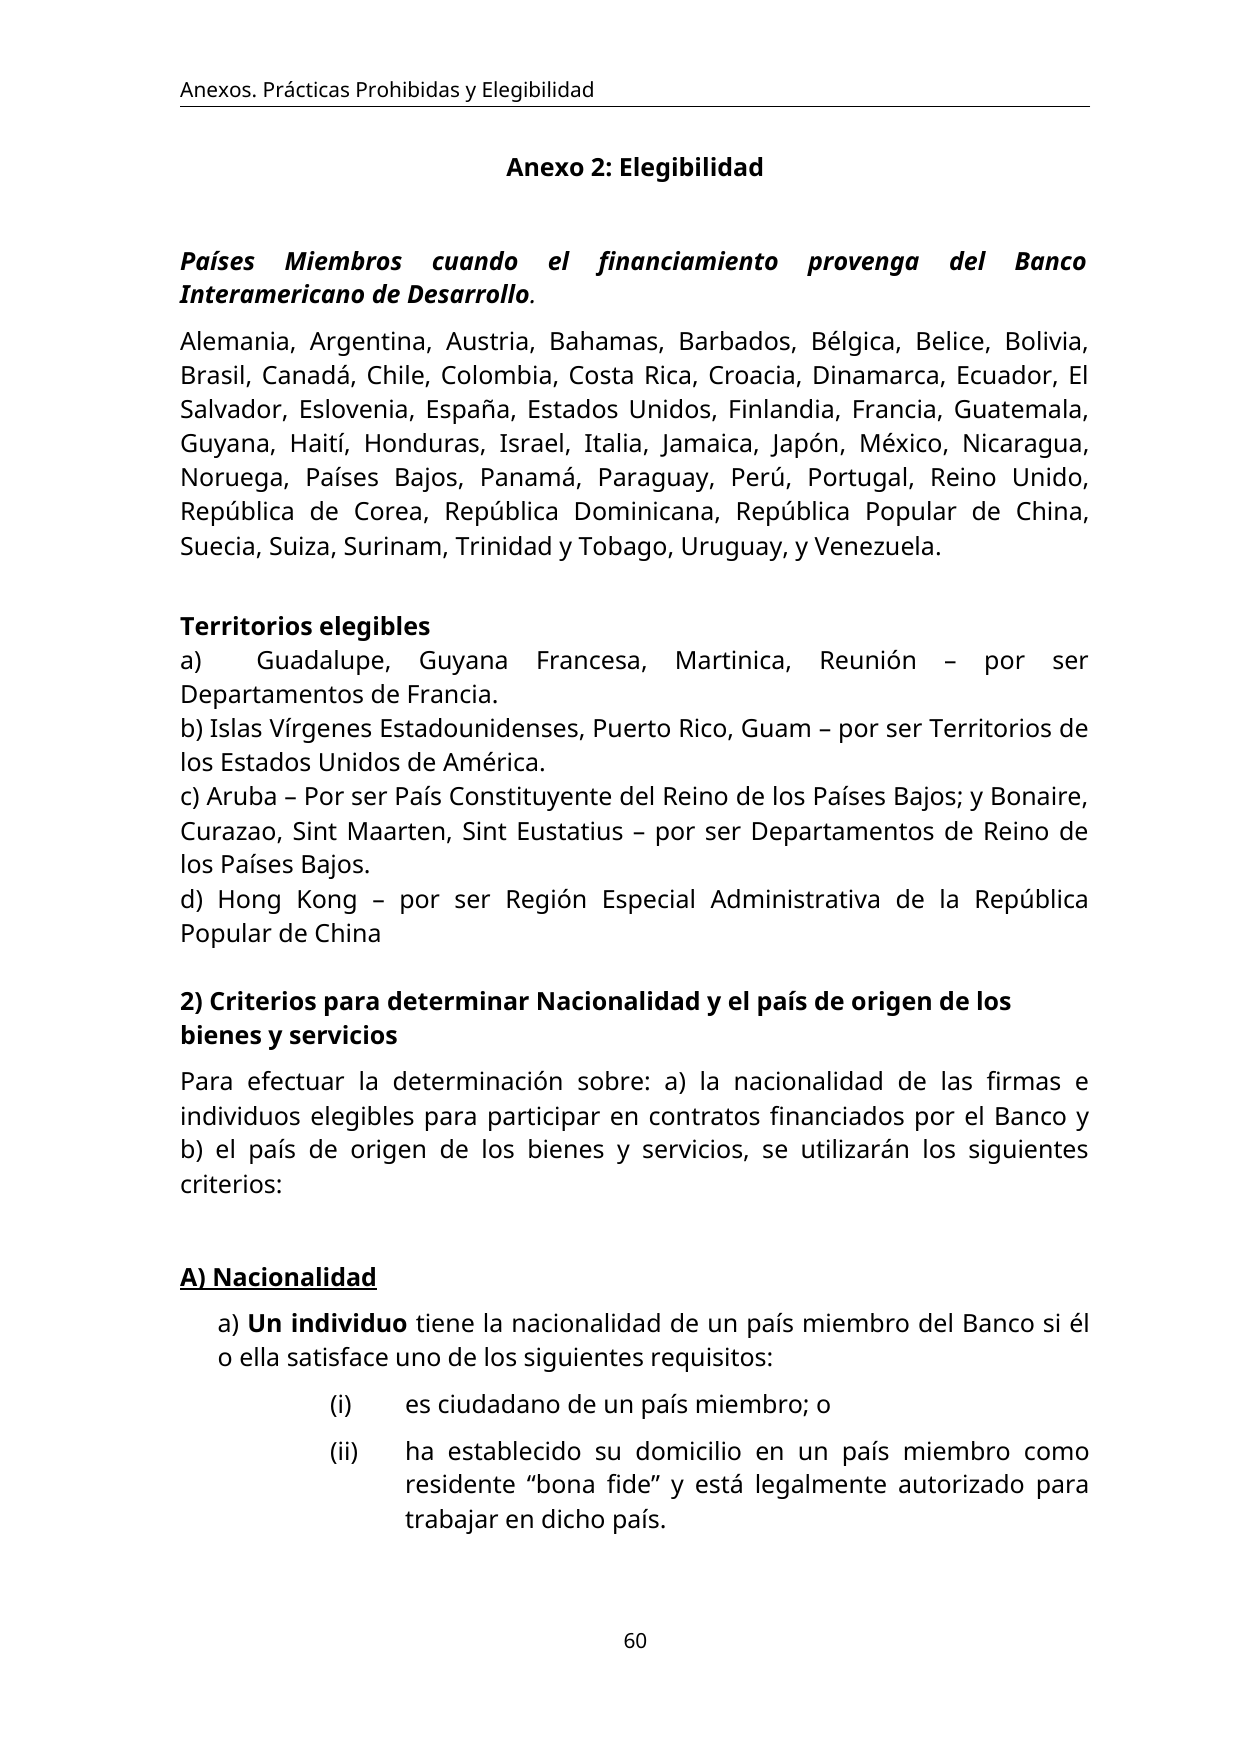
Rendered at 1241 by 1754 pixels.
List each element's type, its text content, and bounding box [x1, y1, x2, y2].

text A) Nacionalidad [180, 1259, 1090, 1293]
text Para efectuar la determinación sobre: a) la nacionalidad de las firmas e individuos elegibles para participar en contratos financiados por el Banco y b) el país de origen de los bienes y servicios, se utilizarán los siguientes criterios: [180, 1064, 1090, 1200]
text a) Un individuo tiene la nacionalidad de un país miembro del Banco si él o ella satisface uno de los siguientes requisitos: [217, 1306, 1090, 1374]
text a) Guadalupe, Guyana Francesa, Martinica, Reunión – por ser Departamentos de Francia. [180, 643, 1090, 711]
text Países Miembros cuando el financiamiento provenga del Banco Interamericano de Desarrollo. [180, 243, 1090, 311]
text c) Aruba – Por ser País Constituyente del Reino de los Países Bajos; y Bonaire, Curazao, Sint Maarten, Sint Eustatius – por ser Departamentos de Reino de los Países Bajos. [180, 779, 1090, 881]
text 2) Criterios para determinar Nacionalidad y el país de origen de los bienes y servicios [180, 983, 1090, 1052]
list ha establecido su domicilio en un país miembro como residente “bona fide” y está legalmente autorizado para trabajar en dicho país. [330, 1433, 1090, 1535]
text Territorios elegibles [180, 609, 1090, 643]
subtitle Anexo 2: Elegibilidad [180, 150, 1090, 184]
text Alemania, Argentina, Austria, Bahamas, Barbados, Bélgica, Belice, Bolivia, Brasil, Canadá, Chile, Colombia, Costa Rica, Croacia, Dinamarca, Ecuador, El Salvador, Eslovenia, España, Estados Unidos, Finlandia, Francia, Guatemala, Guyana, Haití, Honduras, Israel, Italia, Jamaica, Japón, México, Nicaragua, Noruega, Países Bajos, Panamá, Paraguay, Perú, Portugal, Reino Unido, República de Corea, República Dominicana, República Popular de China, Suecia, Suiza, Surinam, Trinidad y Tobago, Uruguay, y Venezuela. [180, 324, 1090, 562]
text b) Islas Vírgenes Estadounidenses, Puerto Rico, Guam – por ser Territorios de los Estados Unidos de América. [180, 711, 1090, 779]
text d) Hong Kong – por ser Región Especial Administrativa de la República Popular de China [180, 881, 1090, 949]
list es ciudadano de un país miembro; o [330, 1387, 1090, 1421]
